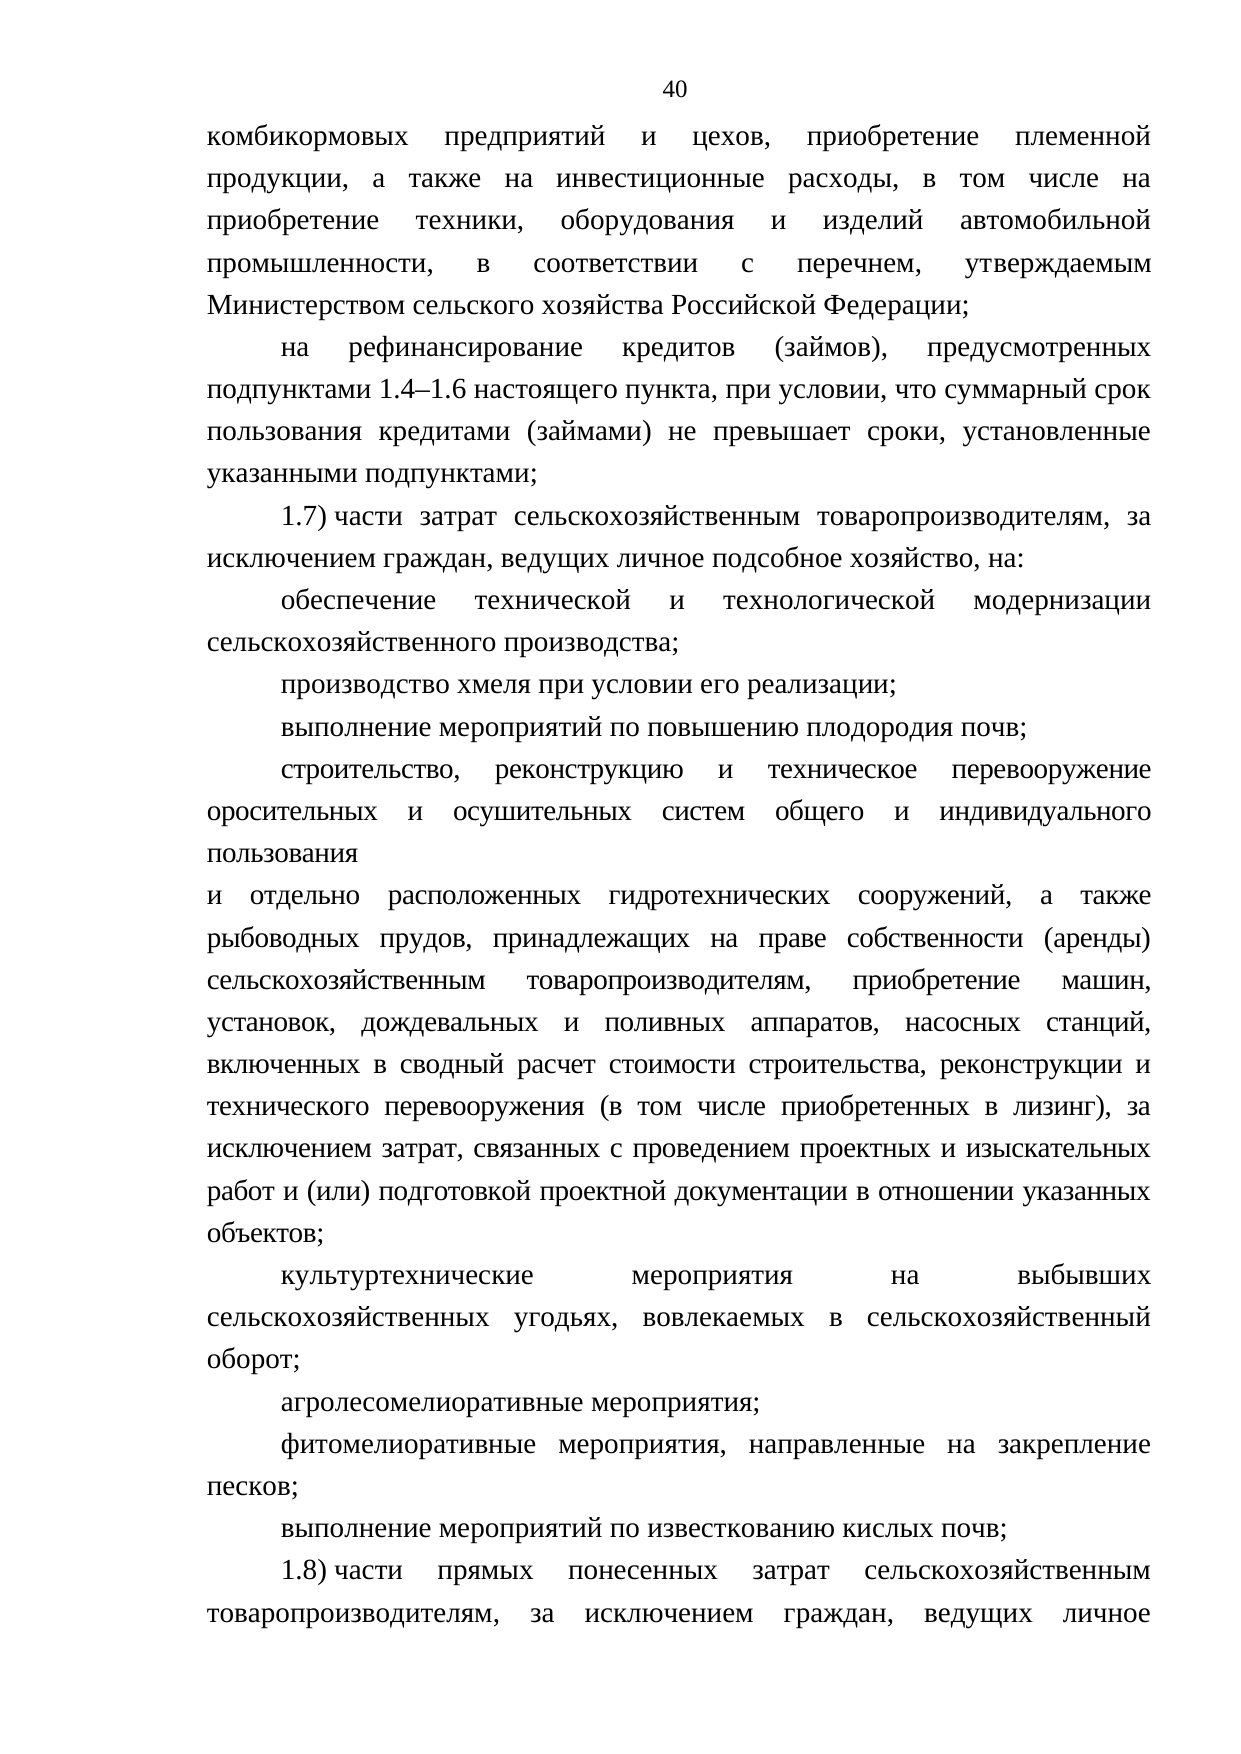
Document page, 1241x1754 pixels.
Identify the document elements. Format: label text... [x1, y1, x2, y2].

text производство хмеля при условии его реализации; [207, 667, 1152, 700]
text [207, 1552, 1152, 1628]
text фитомелиоративные мероприятия, направленные на закрепление песков; [207, 1426, 1152, 1502]
text агролесомелиоративные мероприятия; [207, 1384, 1152, 1417]
text 1.7) части затрат сельскохозяйственным товаропроизводителям, за исключением граждан, ведущих личное подсобное хозяйство, на: [207, 498, 1152, 573]
text культуртехнические мероприятия на выбывших сельскохозяйственных угодьях, вовлекаемых в сельскохозяйственный оборот; [207, 1257, 1152, 1375]
text обеспечение технической и технологической модернизации сельскохозяйственного производства; [207, 582, 1152, 658]
text выполнение мероприятий по известкованию кислых почв; [207, 1510, 1152, 1544]
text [207, 118, 1152, 320]
text строительство, реконструкцию и техническое перевооружение оросительных и осушительных систем общего и индивидуального пользования и отдельно расположенных гидротехнических сооружений, а также рыбоводных прудов, принадлежащих на праве собственности (аренды) сельскохозяйственным товаропроизводителям, приобретение машин, установок, дождевальных и поливных аппаратов, насосных станций, включенных в сводный расчет стоимости строительства, реконструкции и технического перевооружения (в том числе приобретенных в лизинг), за исключением затрат, связанных с проведением проектных и изыскательных работ и (или) подготовкой проектной документации в отношении указанных объектов; [207, 751, 1152, 1248]
text на рефинансирование кредитов (займов), предусмотренных подпунктами 1.4–1.6 настоящего пункта, при условии, что суммарный срок пользования кредитами (займами) не превышает сроки, установленные указанными подпунктами; [207, 329, 1152, 489]
text выполнение мероприятий по повышению плодородия почв; [207, 709, 1152, 742]
